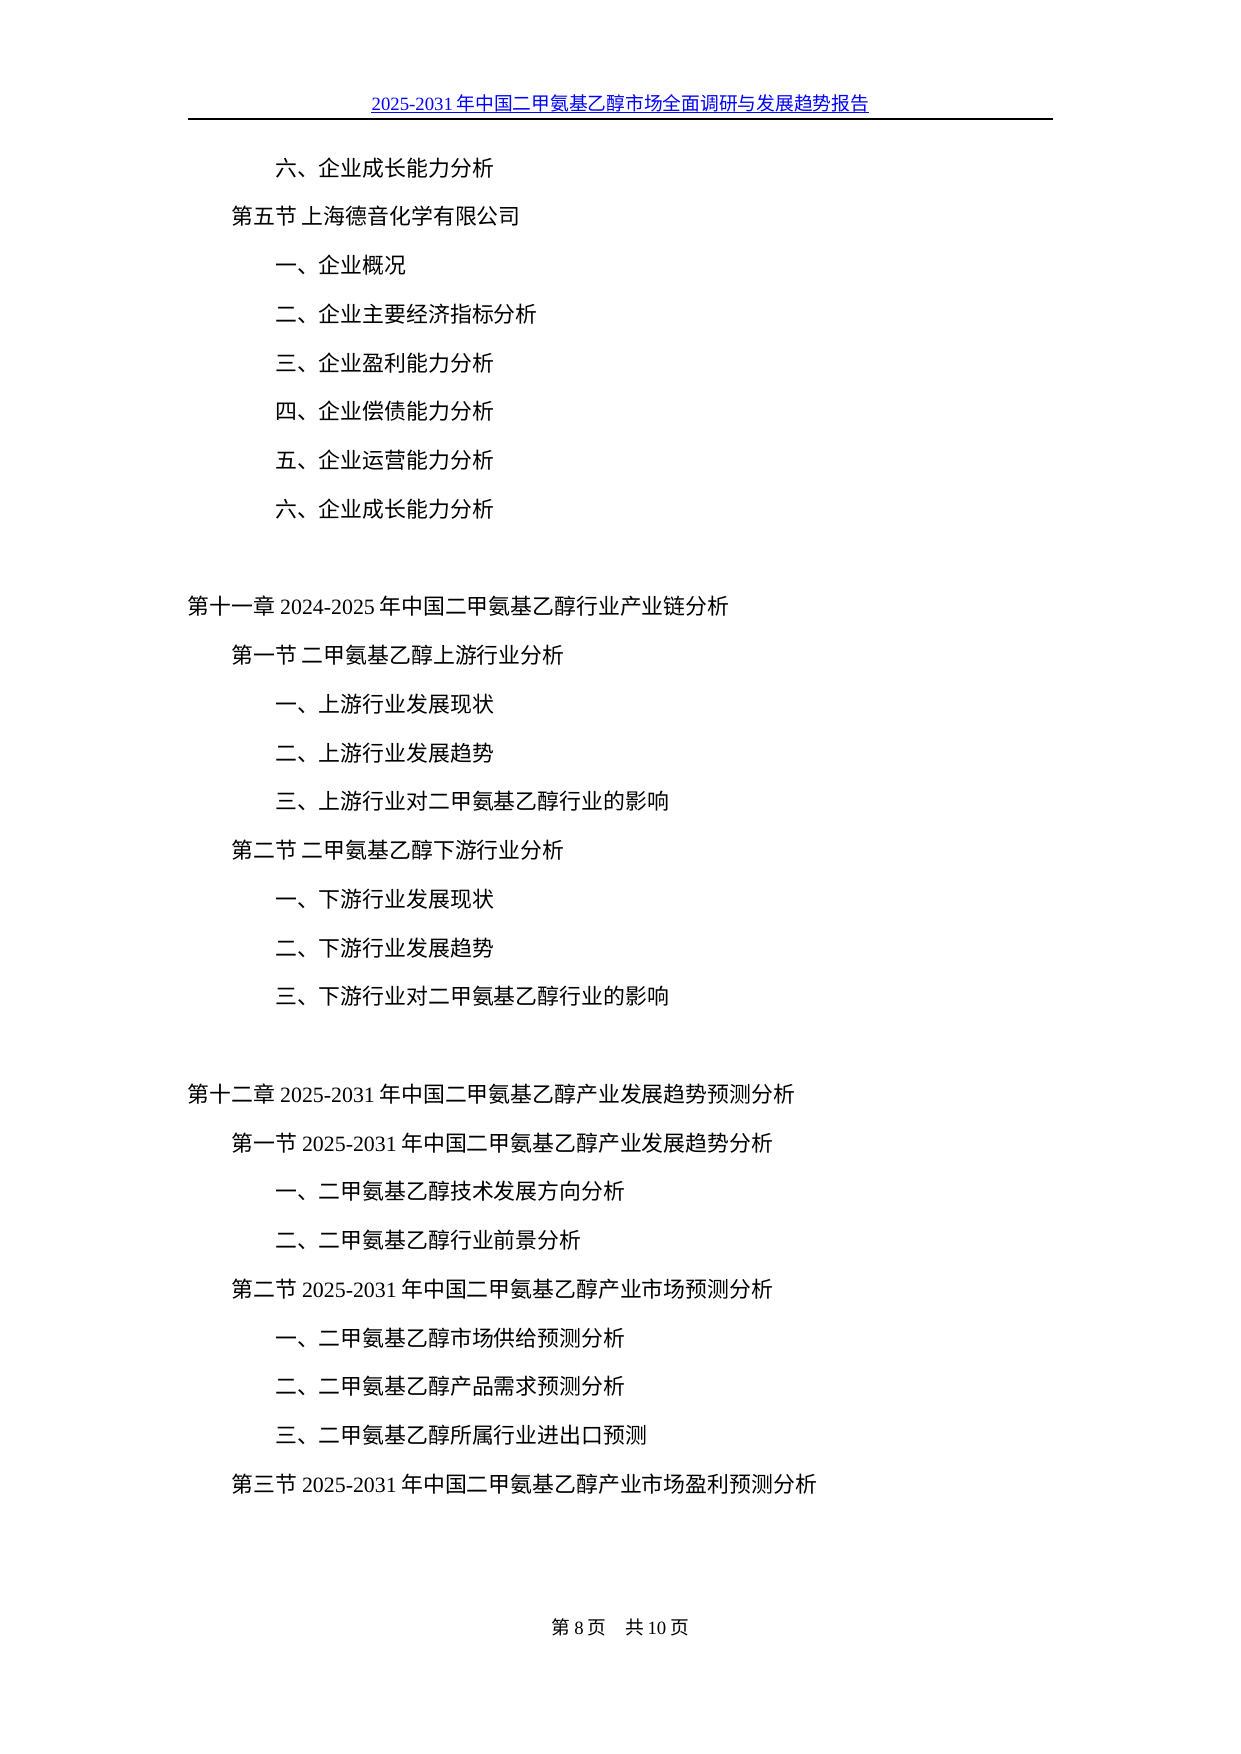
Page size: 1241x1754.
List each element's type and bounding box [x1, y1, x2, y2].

text [187, 150, 1053, 1499]
